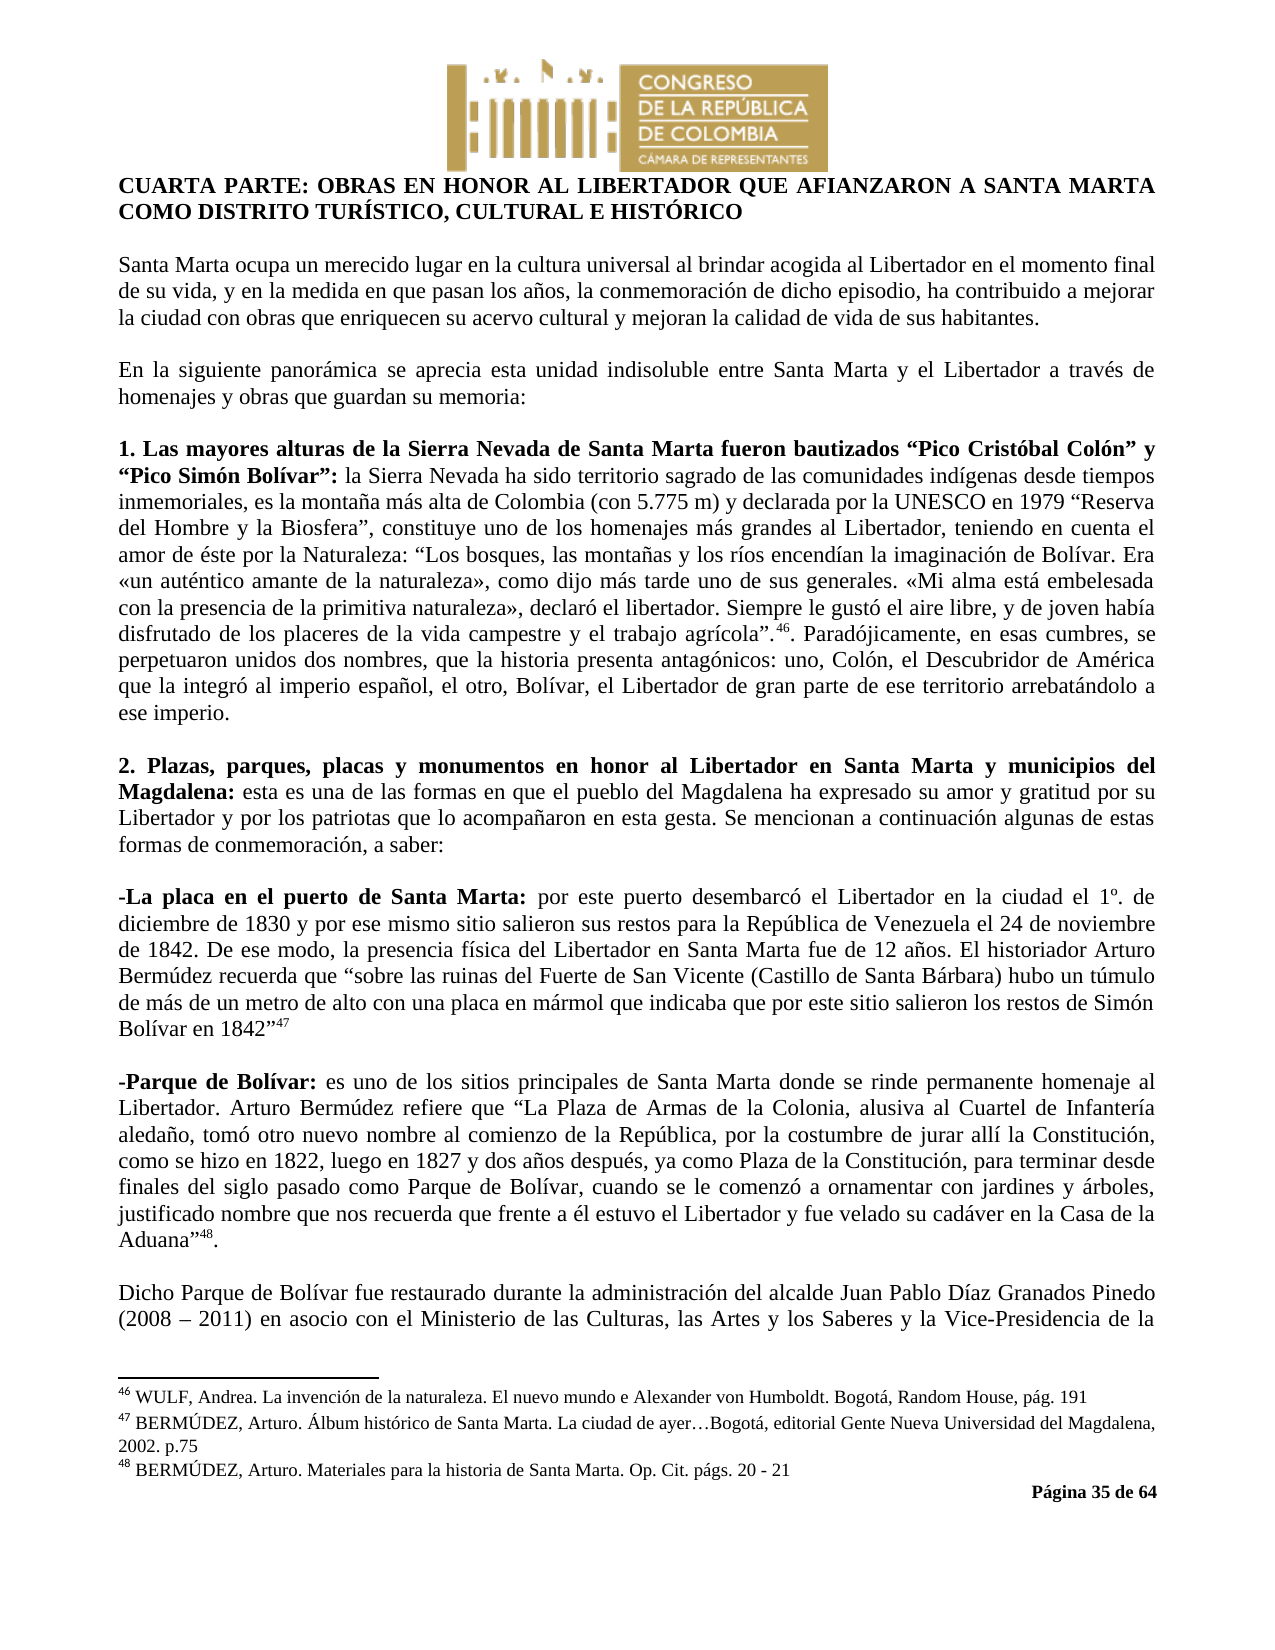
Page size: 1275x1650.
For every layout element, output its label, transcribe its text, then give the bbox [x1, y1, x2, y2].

picture [447, 59, 828, 172]
text 1. Las mayores alturas de la Sierra Nevada de Santa Marta fueron bautizados “Pico Cristóbal Colón” y “Pico Simón Bolívar”: la Sierra Nevada ha sido territorio sagrado de las comunidades indígenas desde tiempos inmemoriales, es la montaña más alta de Colombia (con 5.775 m) y declarada por la UNESCO en 1979 “Reserva del Hombre y la Biosfera”, constituye uno de los homenajes más grandes al Libertador, teniendo en cuenta el amor de éste por la Naturaleza: “Los bosques, las montañas y los ríos encendían la imaginación de Bolívar. Era «un auténtico amante de la naturaleza», como dijo más tarde uno de sus generales. «Mi alma está embelesada con la presencia de la primitiva naturaleza», declaró el libertador. Siempre le gustó el aire libre, y de joven había disfrutado de los placeres de la vida campestre y el trabajo agrícola”.. Paradójicamente, en esas cumbres, se perpetuaron unidos dos nombres, que la historia presenta antagónicos: uno, Colón, el Descubridor de América que la integró al imperio español, el otro, Bolívar, el Libertador de gran parte de ese territorio arrebatándolo a ese imperio. [118, 435, 1157, 725]
text -La placa en el puerto de Santa Marta: por este puerto desembarcó el Libertador en la ciudad el 1º. de diciembre de 1830 y por ese mismo sitio salieron sus restos para la República de Venezuela el 24 de noviembre de 1842. De ese modo, la presencia física del Libertador en Santa Marta fue de 12 años. El historiador Arturo Bermúdez recuerda que “sobre las ruinas del Fuerte de San Vicente (Castillo de Santa Bárbara) hubo un túmulo de más de un metro de alto con una placa en mármol que indicaba que por este sitio salieron los restos de Simón Bolívar en 1842” [118, 883, 1157, 1042]
text Santa Marta ocupa un merecido lugar en la cultura universal al brindar acogida al Libertador en el momento final de su vida, y en la medida en que pasan los años, la conmemoración de dicho episodio, ha contribuido a mejorar la ciudad con obras que enriquecen su acervo cultural y mejoran la calidad de vida de sus habitantes. [118, 251, 1157, 330]
text En la siguiente panorámica se aprecia esta unidad indisoluble entre Santa Marta y el Libertador a través de homenajes y obras que guardan su memoria: [118, 356, 1157, 409]
text CUARTA PARTE: OBRAS EN HONOR AL LIBERTADOR QUE AFIANZARON A SANTA MARTA COMO DISTRITO TURÍSTICO, CULTURAL E HISTÓRICO [118, 172, 1157, 224]
text 2. Plazas, parques, placas y monumentos en honor al Libertador en Santa Marta y municipios del Magdalena: esta es una de las formas en que el pueblo del Magdalena ha expresado su amor y gratitud por su Libertador y por los patriotas que lo acompañaron en esta gesta. Se mencionan a continuación algunas de estas formas de conmemoración, a saber: [118, 752, 1157, 857]
text -Parque de Bolívar: es uno de los sitios principales de Santa Marta donde se rinde permanente homenaje al Libertador. Arturo Bermúdez refiere que “La Plaza de Armas de la Colonia, alusiva al Cuartel de Infantería aledaño, tomó otro nuevo nombre al comienzo de la República, por la costumbre de jurar allí la Constitución, como se hizo en 1822, luego en 1827 y dos años después, ya como Plaza de la Constitución, para terminar desde finales del siglo pasado como Parque de Bolívar, cuando se le comenzó a ornamentar con jardines y árboles, justificado nombre que nos recuerda que frente a él estuvo el Libertador y fue velado su cadáver en la Casa de la Aduana”. [118, 1068, 1157, 1252]
